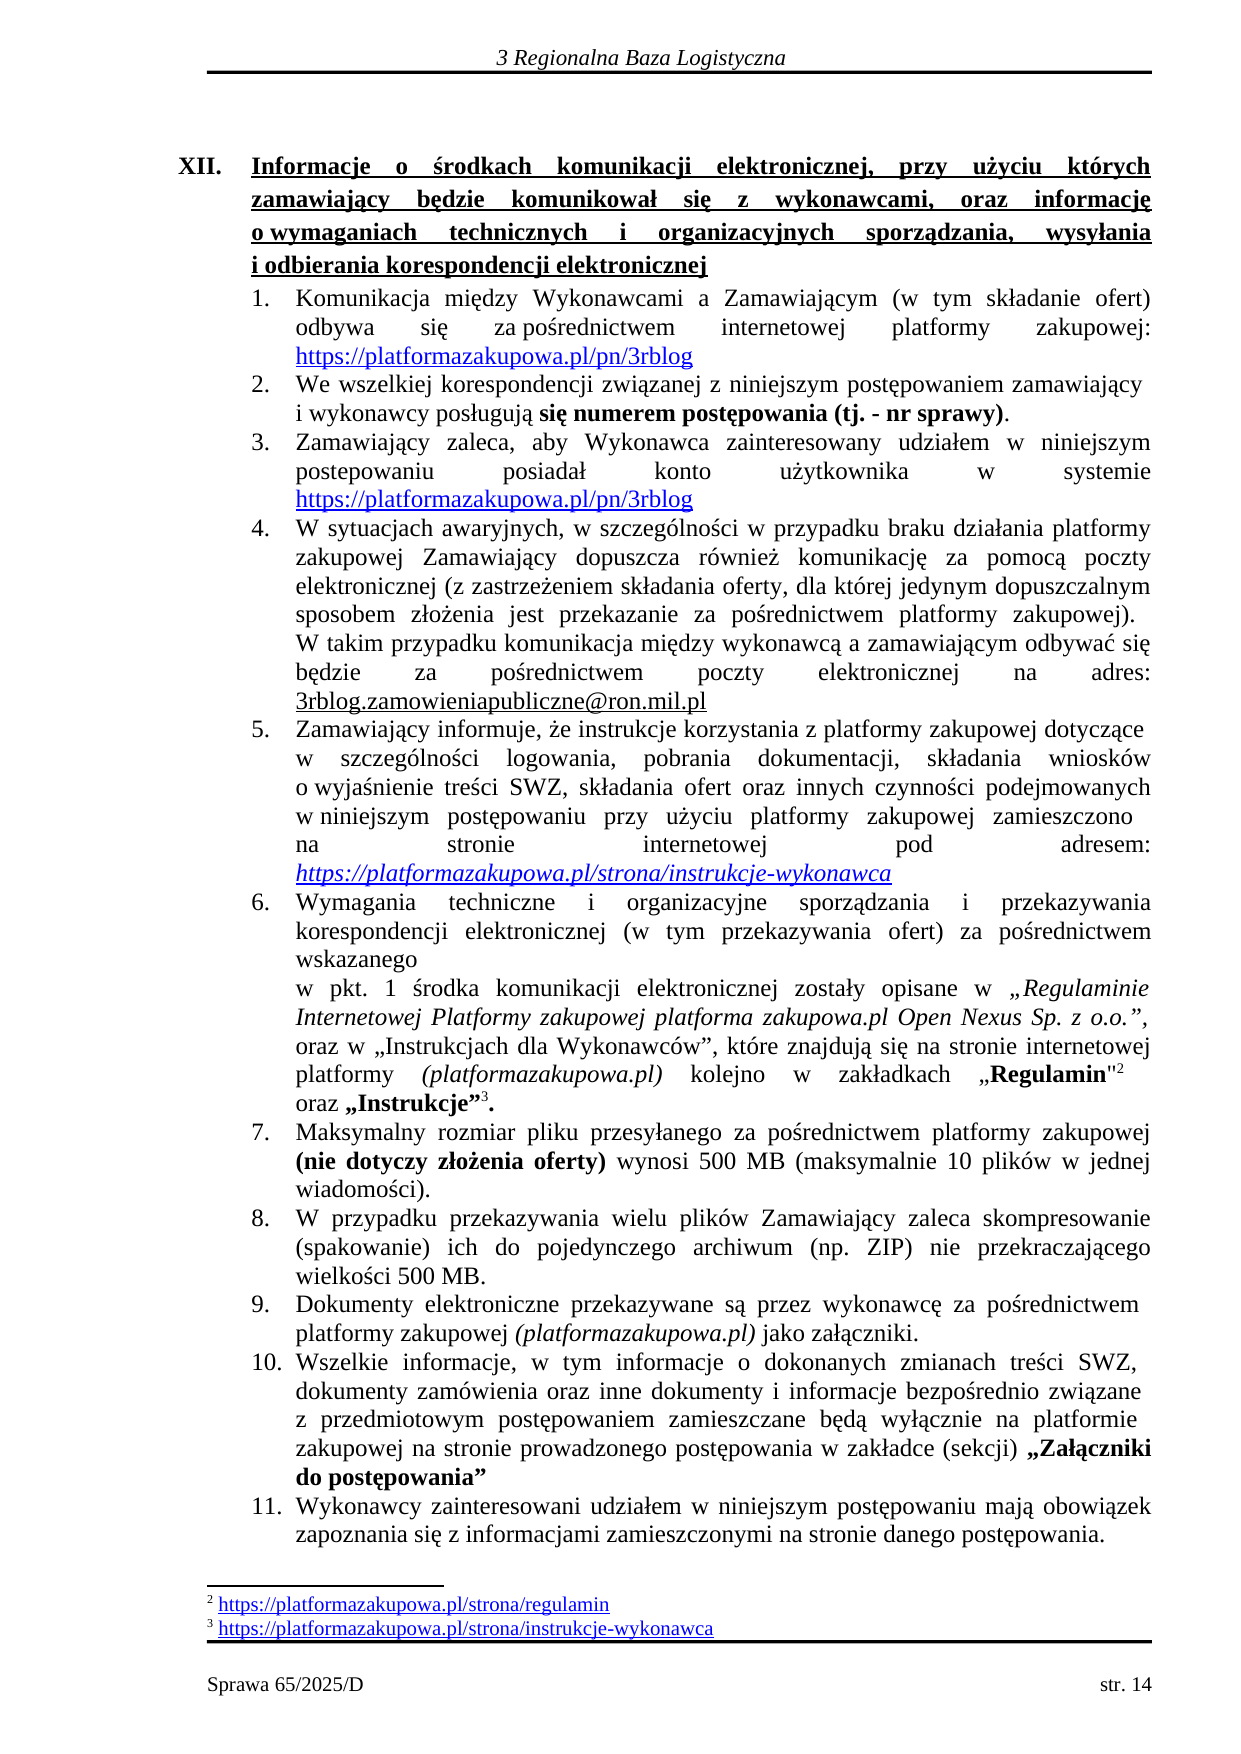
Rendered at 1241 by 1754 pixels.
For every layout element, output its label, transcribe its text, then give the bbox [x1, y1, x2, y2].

list We wszelkiej korespondencji związanej z niniejszym postępowaniem zamawiający i wykonawcy posługują się numerem postępowania (tj. - nr sprawy). [251, 369, 1152, 427]
list Zamawiający zaleca, aby Wykonawca zainteresowany udziałem w niniejszym postepowaniu posiadał konto użytkownika w systemie https://platformazakupowa.pl/pn/3rblog [251, 427, 1152, 513]
list W sytuacjach awaryjnych, w szczególności w przypadku braku działania platformy zakupowej Zamawiający dopuszcza również komunikację za pomocą poczty elektronicznej (z zastrzeżeniem składania oferty, dla której jedynym dopuszczalnym sposobem złożenia jest przekazanie za pośrednictwem platformy zakupowej). W takim przypadku komunikacja między wykonawcą a zamawiającym odbywać się będzie za pośrednictwem poczty elektronicznej na adres: 3rblog.zamowieniapubliczne@ron.mil.pl [251, 513, 1152, 714]
list Wykonawcy zainteresowani udziałem w niniejszym postępowaniu mają obowiązek zapoznania się z informacjami zamieszczonymi na stronie danego postępowania. [251, 1491, 1152, 1548]
list W przypadku przekazywania wielu plików Zamawiający zaleca skompresowanie (spakowanie) ich do pojedynczego archiwum (np. ZIP) nie przekraczającego wielkości 500 MB. [251, 1203, 1152, 1289]
list Komunikacja między Wykonawcami a Zamawiającym (w tym składanie ofert) odbywa się za pośrednictwem internetowej platformy zakupowej: https://platformazakupowa.pl/pn/3rblog [251, 283, 1152, 369]
list Zamawiający informuje, że instrukcje korzystania z platformy zakupowej dotyczące w szczególności logowania, pobrania dokumentacji, składania wniosków o wyjaśnienie treści SWZ, składania ofert oraz innych czynności podejmowanych w niniejszym postępowaniu przy użyciu platformy zakupowej zamieszczono na stronie internetowej pod adresem: https://platformazakupowa.pl/strona/instrukcje-wykonawca [251, 714, 1152, 887]
list Wszelkie informacje, w tym informacje o dokonanych zmianach treści SWZ, dokumenty zamówienia oraz inne dokumenty i informacje bezpośrednio związane z przedmiotowym postępowaniem zamieszczane będą wyłącznie na platformie zakupowej na stronie prowadzonego postępowania w zakładce (sekcji) „Załączniki do postępowania” [251, 1347, 1152, 1491]
list Wymagania techniczne i organizacyjne sporządzania i przekazywania korespondencji elektronicznej (w tym przekazywania ofert) za pośrednictwem wskazanego w pkt. 1 środka komunikacji elektronicznej zostały opisane w „Regulaminie Internetowej Platformy zakupowej platforma zakupowa.pl Open Nexus Sp. z o.o.”, oraz w „Instrukcjach dla Wykonawców”, które znajdują się na stronie internetowej platformy (platformazakupowa.pl) kolejno w zakładkach „Regulamin" oraz „Instrukcje”. [251, 887, 1152, 1117]
list Informacje o środkach komunikacji elektronicznej, przy użyciu których zamawiający będzie komunikował się z wykonawcami, oraz informację o wymaganiach technicznych i organizacyjnych sporządzania, wysyłania i odbierania korespondencji elektronicznej [222, 151, 1152, 279]
list Dokumenty elektroniczne przekazywane są przez wykonawcę za pośrednictwem platformy zakupowej (platformazakupowa.pl) jako załączniki. [251, 1289, 1152, 1347]
list Maksymalny rozmiar pliku przesyłanego za pośrednictwem platformy zakupowej (nie dotyczy złożenia oferty) wynosi 500 MB (maksymalnie 10 plików w jednej wiadomości). [251, 1117, 1152, 1203]
